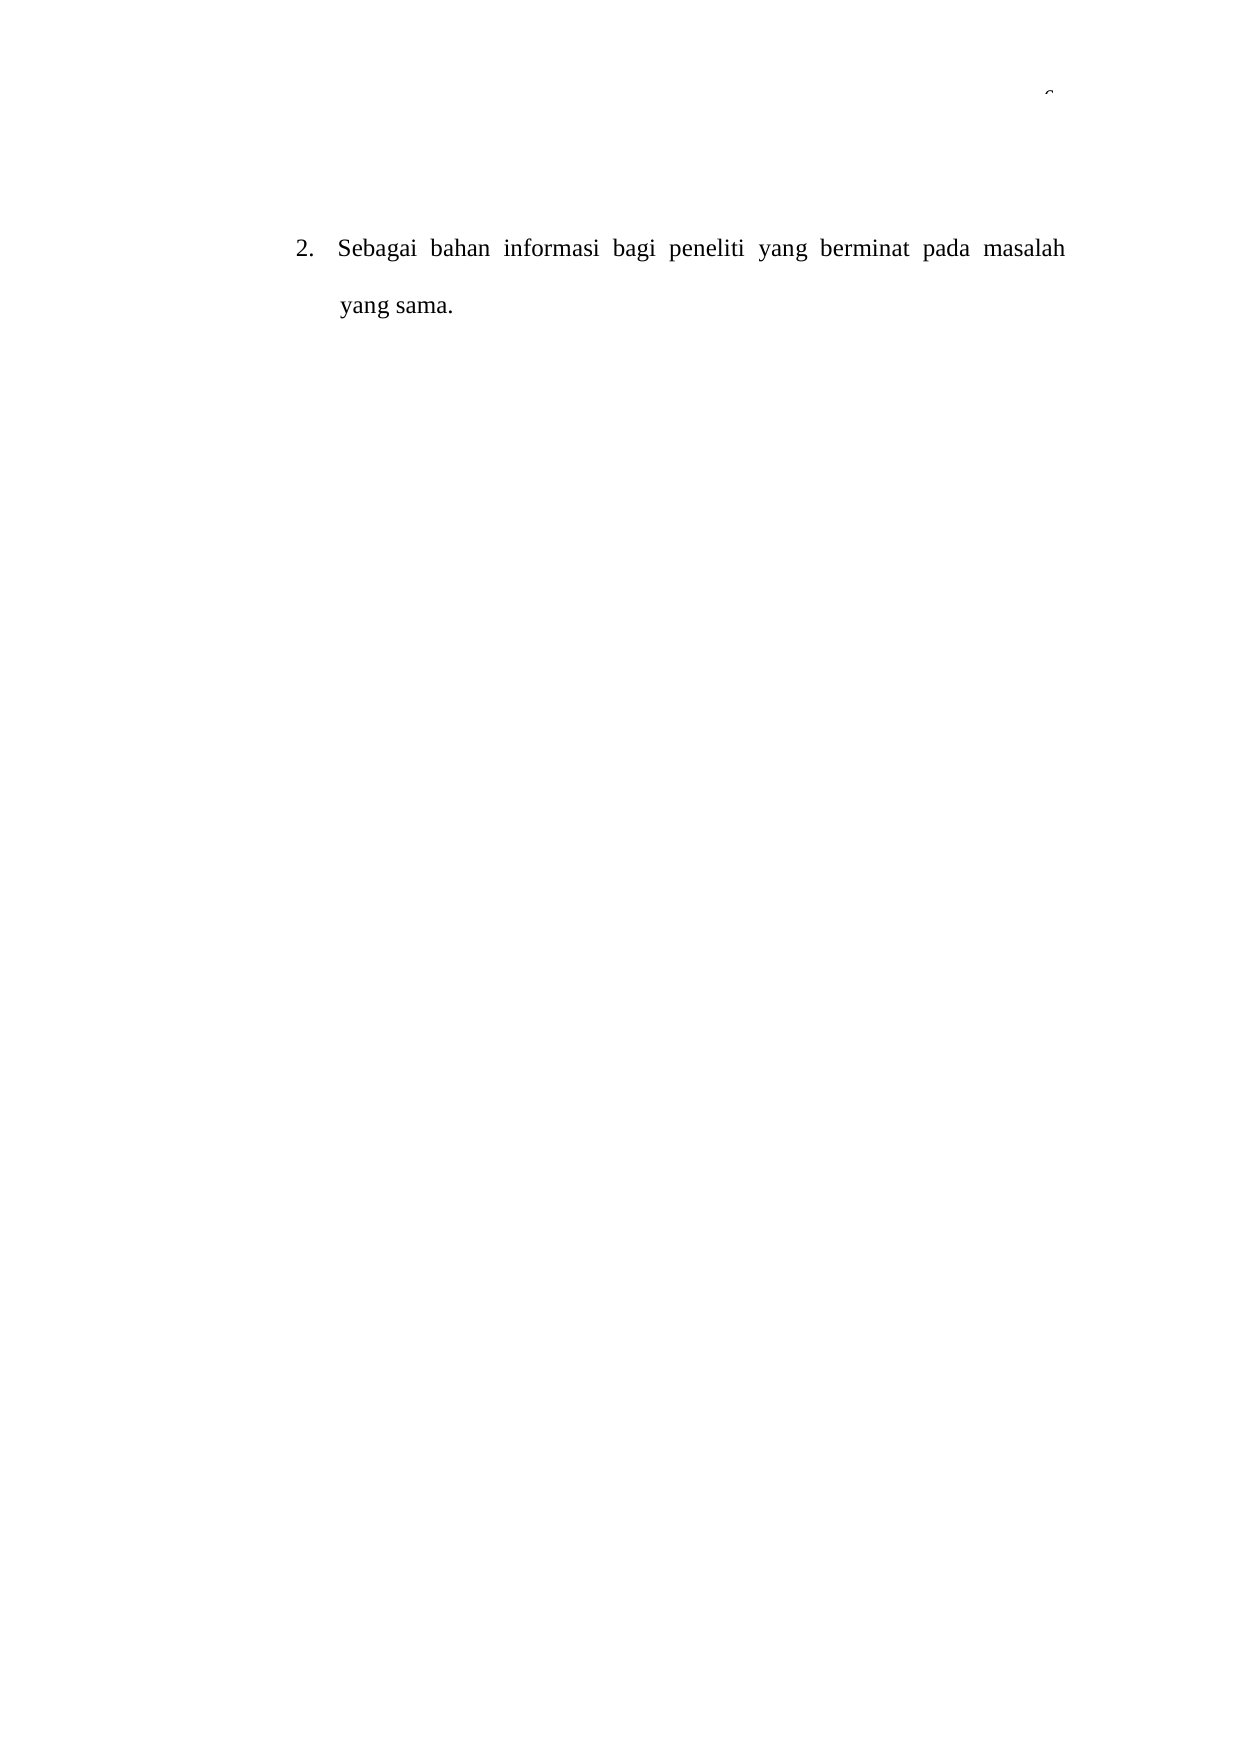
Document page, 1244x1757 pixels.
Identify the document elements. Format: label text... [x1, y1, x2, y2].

text 2. Sebagai bahan informasi bagi peneliti yang berminat pada masalah yang sama. [296, 233, 1068, 319]
